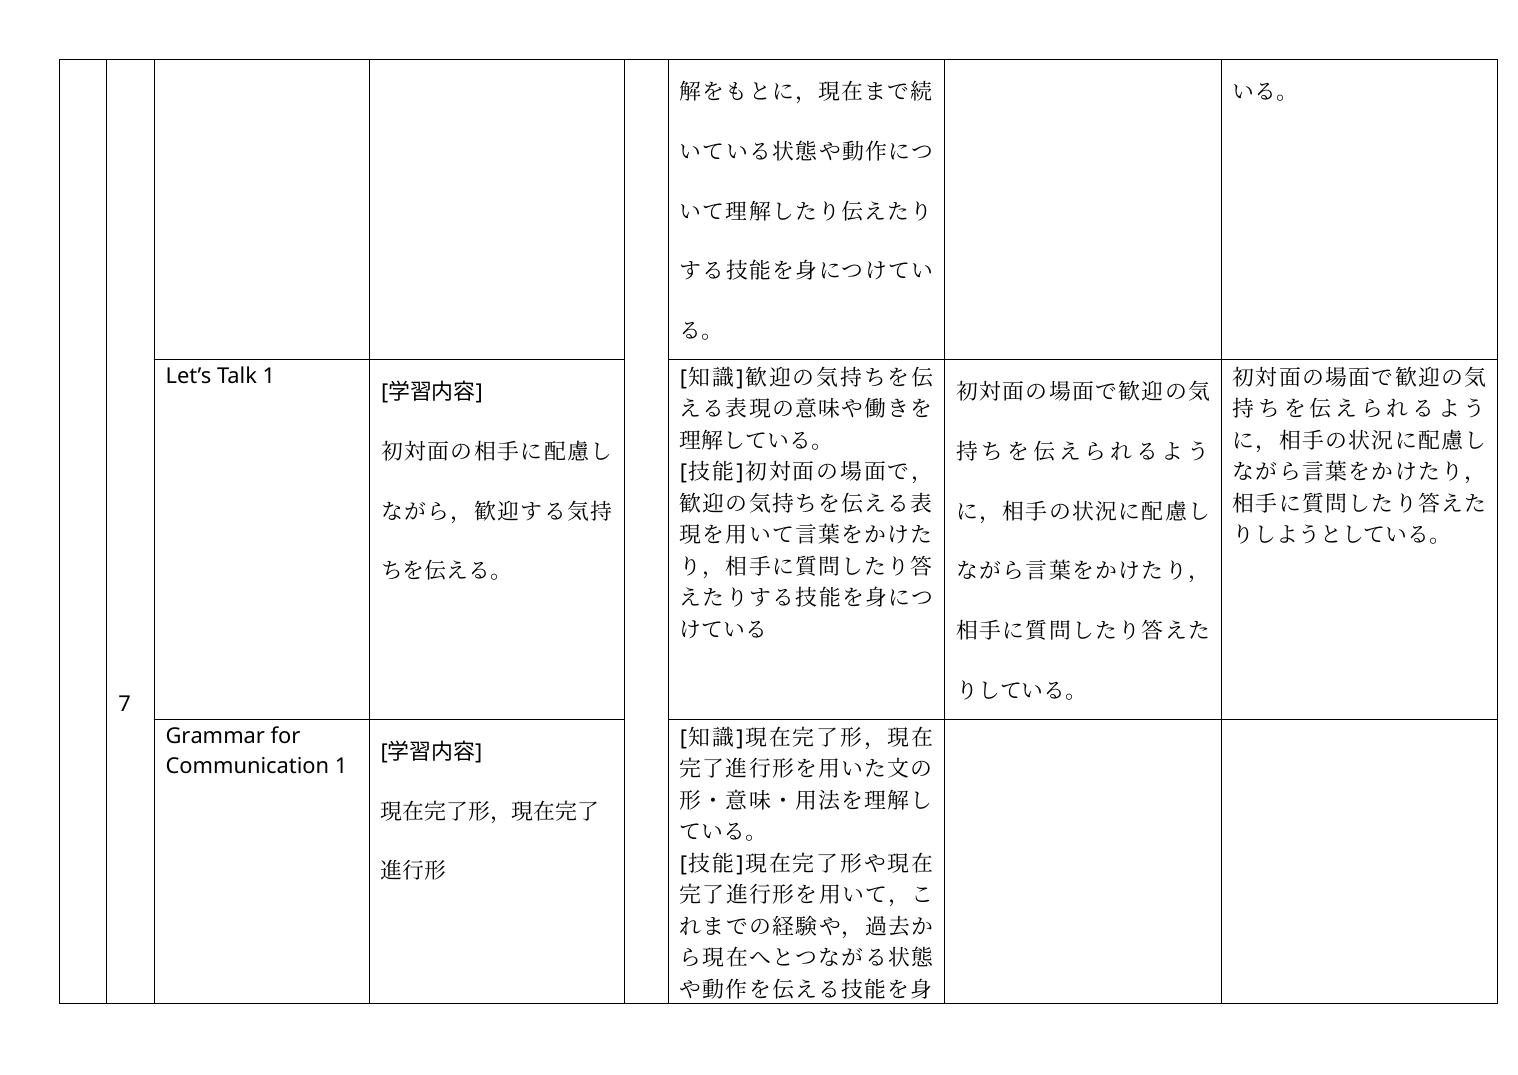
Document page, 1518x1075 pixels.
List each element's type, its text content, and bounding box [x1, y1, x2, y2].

table_cell Let’s Talk 1 [155, 360, 369, 719]
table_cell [669, 720, 944, 1003]
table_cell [669, 60, 944, 359]
table_cell 初対面の場面で歓迎の気持ちを伝えられるように，相手の状況に配慮しながら言葉をかけたり，相手に質問したり答えたりしている。 [945, 360, 1221, 719]
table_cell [155, 720, 369, 1003]
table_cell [1222, 60, 1497, 359]
table_cell [945, 720, 1221, 1003]
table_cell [155, 60, 369, 359]
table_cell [945, 60, 1221, 359]
table_cell 初対面の場面で歓迎の気持ちを伝えられるように，相手の状況に配慮しながら言葉をかけたり，相手に質問したり答えたりしようとしている。 [1222, 360, 1497, 719]
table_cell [370, 60, 624, 359]
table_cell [370, 720, 624, 1003]
table_cell [1222, 720, 1497, 1003]
table_cell [学習内容] 初対面の相手に配慮しながら，歓迎する気持ちを伝える。 [370, 360, 624, 719]
table_cell [知識]歓迎の気持ちを伝える表現の意味や働きを理解している。 [技能]初対面の場面で，歓迎の気持ちを伝える表現を用いて言葉をかけたり，相手に質問したり答えたりする技能を身につけている [669, 360, 944, 719]
